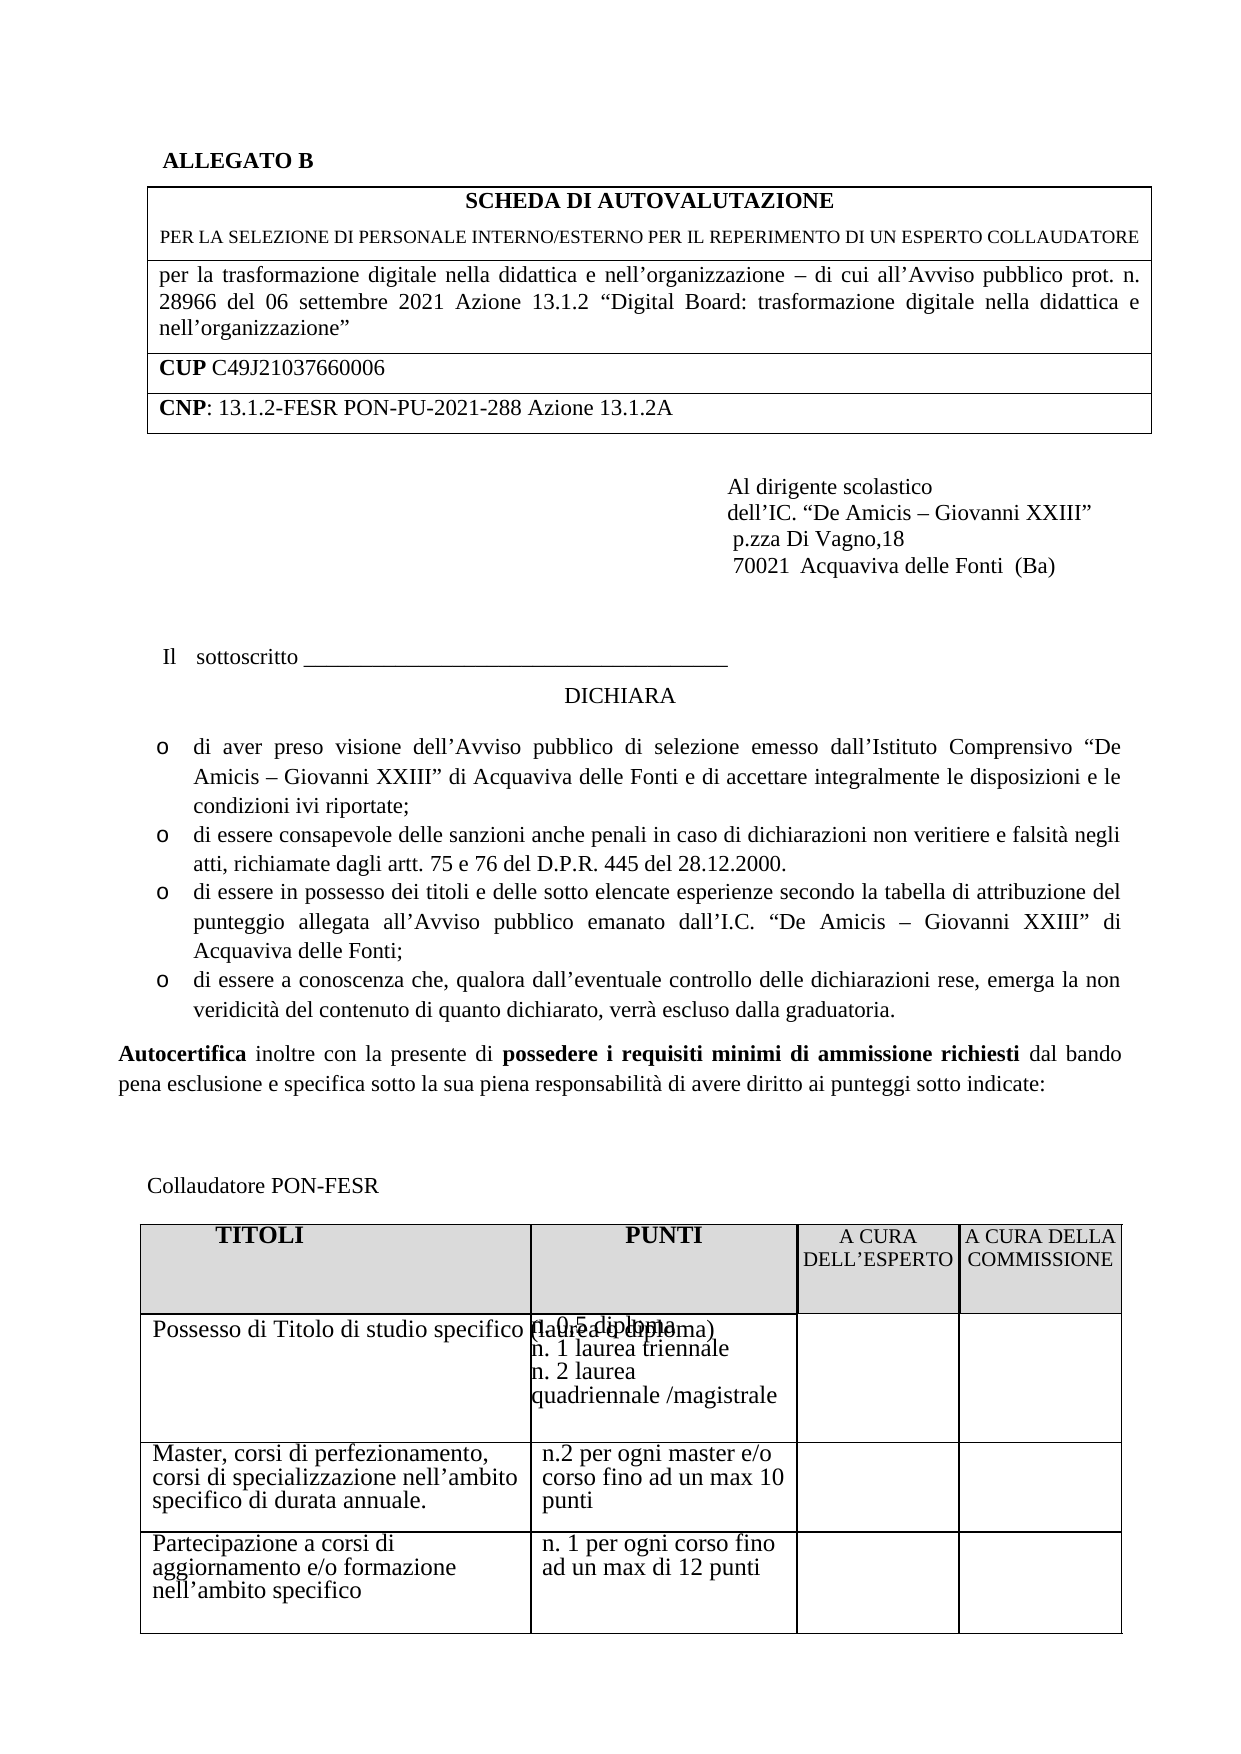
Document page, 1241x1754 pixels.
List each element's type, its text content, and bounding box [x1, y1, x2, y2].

list di essere consapevole delle sanzioni anche penali in caso di dichiarazioni non veritiere e falsità negli atti, richiamate dagli artt. 75 e 76 del D.P.R. 445 del 28.12.2000. [156, 821, 1122, 877]
text 70021 Acquaviva delle Fonti (Ba) [664, 552, 1110, 604]
table_cell n. 1 per ogni corso fino ad un max di 12 punti [532, 1533, 796, 1633]
text Il sottoscritto _____________________________________ [162, 643, 1099, 670]
text Collaudatore PON-FESR [118, 1173, 1122, 1199]
table_cell [960, 1533, 1121, 1633]
table_header SCHEDA DI AUTOVALUTAZIONE PER LA SELEZIONE DI PERSONALE INTERNO/ESTERNO PER IL REPERIMENTO DI UN ESPERTO COLLAUDATORE [148, 188, 1151, 260]
text DICHIARA [118, 682, 1122, 708]
table_cell per la trasformazione digitale nella didattica e nell’organizzazione – di cui all’Avviso pubblico prot. n. 28966 del 06 settembre 2021 Azione 13.1.2 “Digital Board: trasformazione digitale nella didattica e nell’organizzazione” [148, 261, 1151, 353]
table_cell n.2 per ogni master e/o corso fino ad un max 10 punti [532, 1443, 796, 1531]
text Al dirigente scolastico [664, 473, 1110, 499]
list di essere in possesso dei titoli e delle sotto elencate esperienze secondo la tabella di attribuzione del punteggio allegata all’Avviso pubblico emanato dall’I.C. “De Amicis – Giovanni XXIII” di Acquaviva delle Fonti; [156, 878, 1122, 964]
table_cell CNP: 13.1.2-FESR PON-PU-2021-288 Azione 13.1.2A [148, 394, 1151, 433]
table_cell CUP C49J21037660006 [148, 354, 1151, 393]
text ALLEGATO B [162, 148, 1122, 174]
list di aver preso visione dell’Avviso pubblico di selezione emesso dall’Istituto Comprensivo “De Amicis – Giovanni XXIII” di Acquaviva delle Fonti e di accettare integralmente le disposizioni e le condizioni ivi riportate; [156, 733, 1122, 819]
text p.zza Di Vagno,18 [664, 525, 1110, 552]
table_cell [960, 1443, 1121, 1531]
table_header A CURA DELLA COMMISSIONE [961, 1225, 1121, 1313]
table_cell [141, 1315, 530, 1441]
table_header A CURA DELL’ESPERTO [799, 1225, 958, 1313]
table_cell Partecipazione a corsi di aggiornamento e/o formazione nell’ambito specifico [141, 1533, 530, 1633]
table_cell [798, 1314, 958, 1441]
text dell’IC. “De Amicis – Giovanni XXIII” [664, 499, 1110, 525]
table_cell [798, 1443, 958, 1531]
table_header TITOLI [141, 1225, 530, 1313]
table_header PUNTI [532, 1225, 796, 1313]
table_cell [960, 1314, 1121, 1441]
list di essere a conoscenza che, qualora dall’eventuale controllo delle dichiarazioni rese, emerga la non veridicità del contenuto di quanto dichiarato, verrà escluso dalla graduatoria. [156, 966, 1122, 1022]
text Autocertifica inoltre con la presente di possedere i requisiti minimi di ammissione richiesti dal bando pena esclusione e specifica sotto la sua piena responsabilità di avere diritto ai punteggi sotto indicate: [118, 1040, 1122, 1097]
table_cell n. 0,5 diploma n. 1 laurea triennale n. 2 laurea quadriennale /magistrale [532, 1315, 796, 1441]
table_cell [798, 1533, 958, 1633]
table_cell Master, corsi di perfezionamento, corsi di specializzazione nell’ambito specifico di durata annuale. [141, 1443, 530, 1531]
